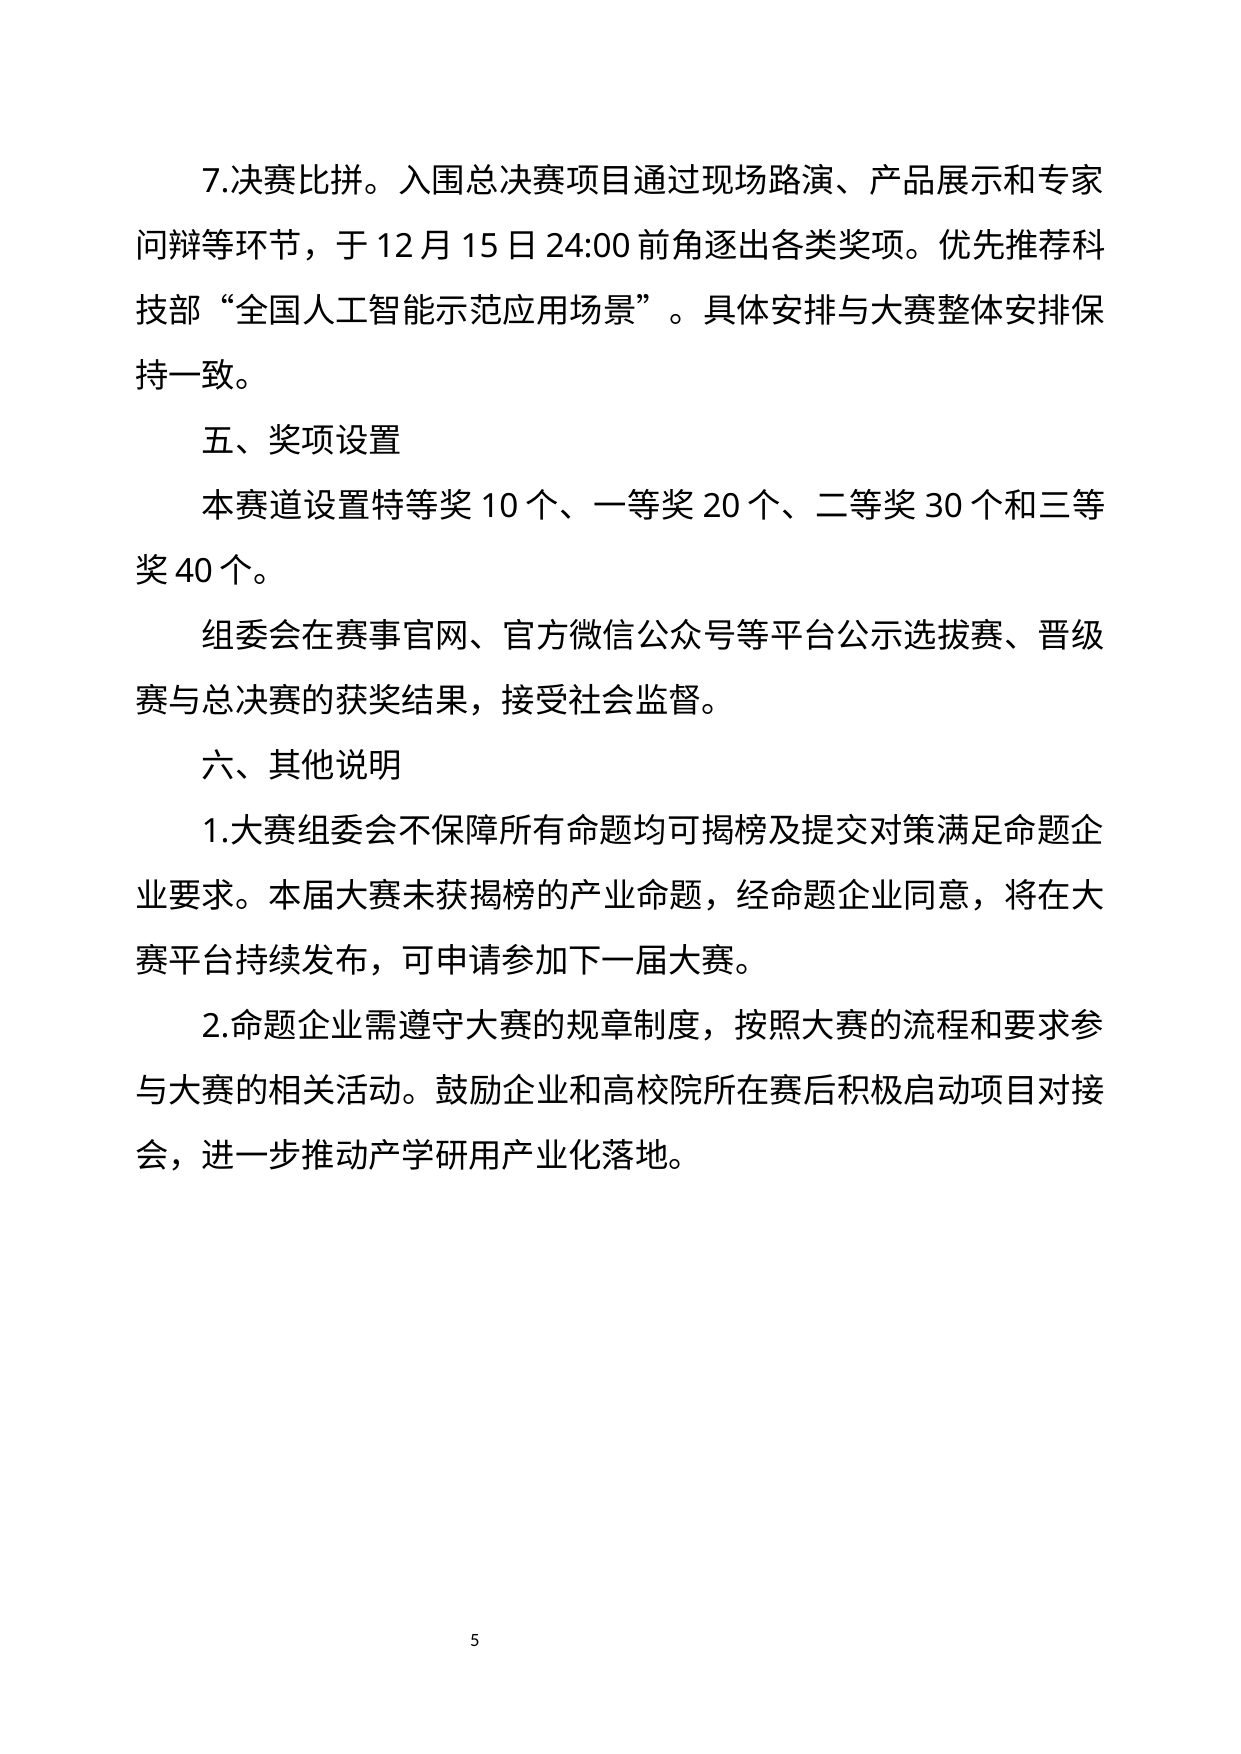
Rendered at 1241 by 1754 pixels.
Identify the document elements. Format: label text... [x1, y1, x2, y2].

text 六、其他说明 [135, 731, 1106, 796]
text 组委会在赛事官网、官方微信公众号等平台公示选拔赛、晋级赛与总决赛的获奖结果，接受社会监督。 [135, 601, 1106, 731]
text 2.命题企业需遵守大赛的规章制度，按照大赛的流程和要求参与大赛的相关活动。鼓励企业和高校院所在赛后积极启动项目对接会，进一步推动产学研用产业化落地。 [135, 991, 1106, 1186]
text 1.大赛组委会不保障所有命题均可揭榜及提交对策满足命题企业要求。本届大赛未获揭榜的产业命题，经命题企业同意，将在大赛平台持续发布，可申请参加下一届大赛。 [135, 796, 1106, 991]
text 7.决赛比拼。入围总决赛项目通过现场路演、产品展示和专家问辩等环节，于12月15日24:00前角逐出各类奖项。优先推荐科技部“全国人工智能示范应用场景”。具体安排与大赛整体安排保持一致。 [135, 146, 1106, 406]
text 本赛道设置特等奖10个、一等奖20个、二等奖30个和三等奖40个。 [135, 471, 1106, 601]
text 五、奖项设置 [135, 406, 1106, 471]
